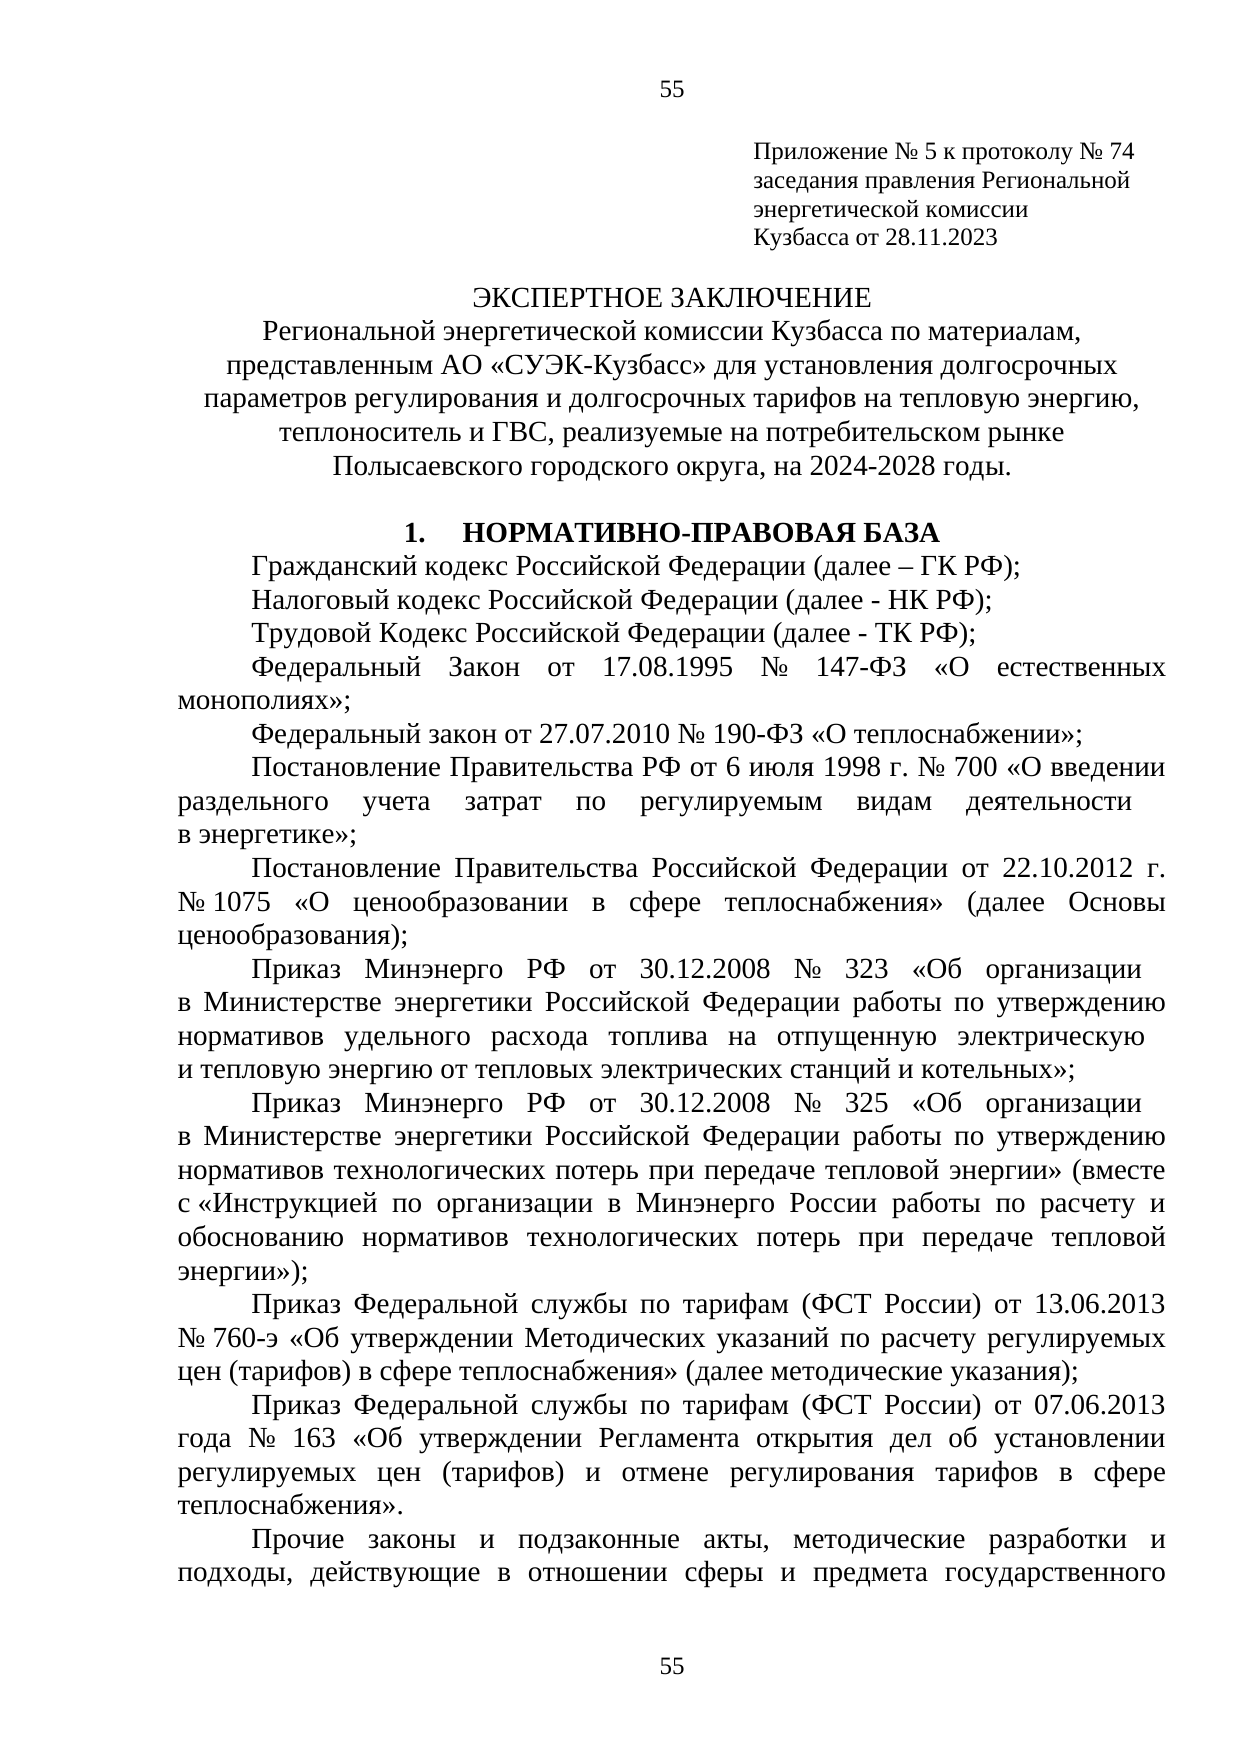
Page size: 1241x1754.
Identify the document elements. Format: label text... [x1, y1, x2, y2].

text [177, 1521, 1167, 1588]
text Федеральный закон от 27.07.2010 № 190-ФЗ «О теплоснабжении»; [177, 716, 1167, 749]
text Приложение № 5 к протоколу № 74 [0, 136, 1226, 165]
text Гражданский кодекс Российской Федерации (далее – ГК РФ); [177, 548, 1167, 582]
text Приказ Минэнерго РФ от 30.12.2008 № 323 «Об организации в Министерстве энергетики Российской Федерации работы по утверждению нормативов удельного расхода топлива на отпущенную электрическую и тепловую энергию от тепловых электрических станций и котельных»; [177, 951, 1167, 1085]
text Трудовой Кодекс Российской Федерации (далее - ТК РФ); [177, 615, 1167, 649]
text Приказ Федеральной службы по тарифам (ФСТ России) от 13.06.2013 № 760-э «Об утверждении Методических указаний по расчету регулируемых цен (тарифов) в сфере теплоснабжения» (далее методические указания); [177, 1286, 1167, 1387]
text Приказ Минэнерго РФ от 30.12.2008 № 325 «Об организации в Министерстве энергетики Российской Федерации работы по утверждению нормативов технологических потерь при передаче тепловой энергии» (вместе с «Инструкцией по организации в Минэнерго России работы по расчету и обоснованию нормативов технологических потерь при передаче тепловой энергии»); [177, 1085, 1167, 1286]
text заседания правления Региональной [0, 165, 1226, 194]
text Приказ Федеральной службы по тарифам (ФСТ России) от 07.06.2013 года № 163 «Об утверждении Регламента открытия дел об установлении регулируемых цен (тарифов) и отмене регулирования тарифов в сфере теплоснабжения». [177, 1387, 1167, 1521]
text Полысаевского городского округа, на 2024-2028 годы. [177, 448, 1167, 481]
text Региональной энергетической комиссии Кузбасса по материалам, представленным АО «СУЭК-Кузбасс» для установления долгосрочных параметров регулирования и долгосрочных тарифов на тепловую энергию, теплоноситель и ГВС, реализуемые на потребительском рынке [177, 313, 1167, 448]
text Кузбасса от 28.11.2023 [0, 222, 1226, 251]
text Постановление Правительства Российской Федерации от 22.10.2012 г. № 1075 «О ценообразовании в сфере теплоснабжения» (далее Основы ценообразования); [177, 850, 1167, 951]
text Постановление Правительства РФ от 6 июля 1998 г. № 700 «О введении раздельного учета затрат по регулируемым видам деятельности в энергетике»; [177, 749, 1167, 850]
text энергетической комиссии [0, 194, 1226, 222]
list НОРМАТИВНО-ПРАВОВАЯ БАЗА [177, 515, 1167, 548]
text Федеральный Закон от 17.08.1995 № 147-ФЗ «О естественных монополиях»; [177, 649, 1167, 716]
text ЭКСПЕРТНОЕ ЗАКЛЮЧЕНИЕ [177, 280, 1167, 313]
text Налоговый кодекс Российской Федерации (далее - НК РФ); [177, 582, 1167, 615]
